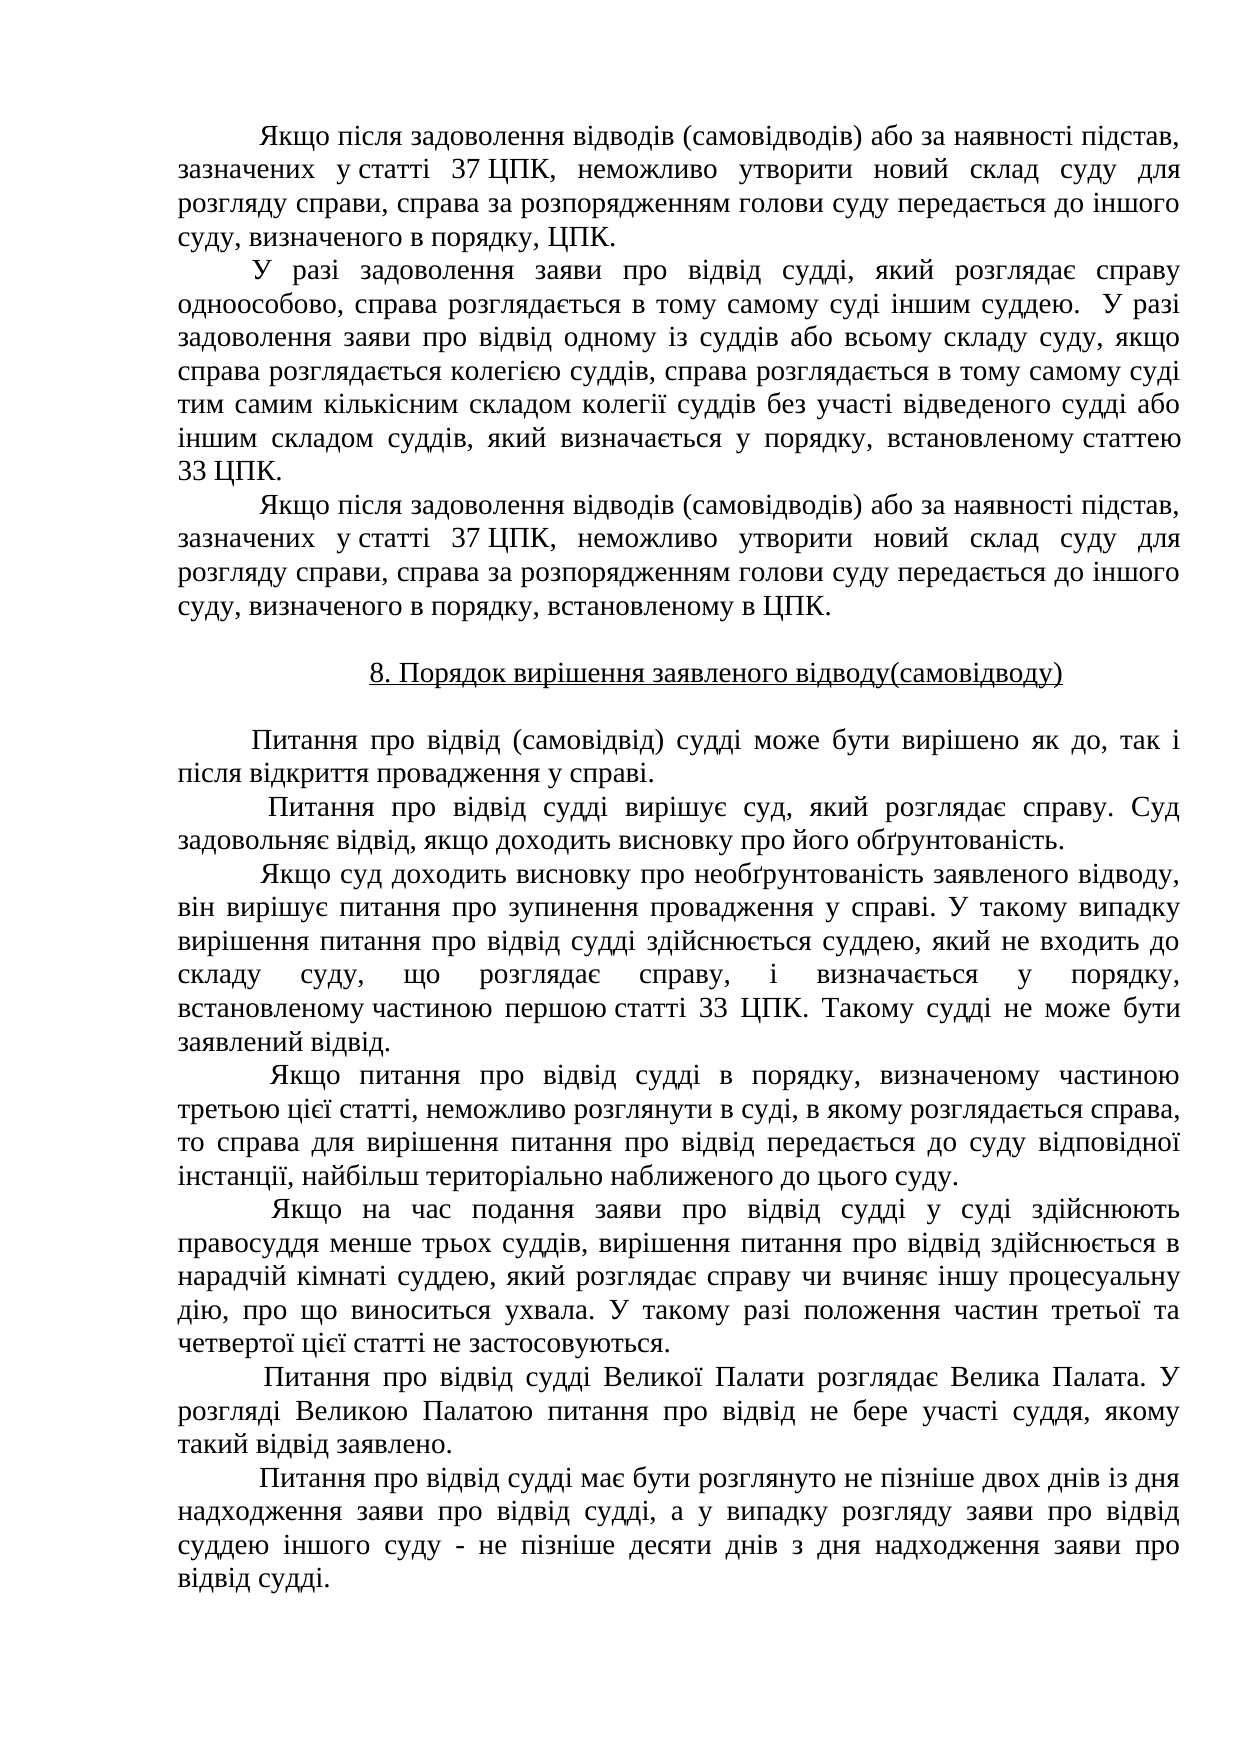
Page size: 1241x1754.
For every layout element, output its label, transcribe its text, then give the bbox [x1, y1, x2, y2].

text Якщо після задоволення відводів (самовідводів) або за наявності підстав, зазначених у статті 37 ЦПК, неможливо утворити новий склад суду для розгляду справи, справа за розпорядженням голови суду передається до іншого суду, визначеного в порядку, встановленому в ЦПК. [177, 487, 1181, 621]
text Якщо на час подання заяви про відвід судді у суді здійснюють правосуддя менше трьох суддів, вирішення питання про відвід здійснюється в нарадчій кімнаті суддею, який розглядає справу чи вчиняє іншу процесуальну дію, про що виноситься ухвала. У такому разі положення частин третьої та четвертої цієї статті не застосовуються. [177, 1191, 1181, 1359]
text 8. Порядок вирішення заявленого відводу(самовідводу) [177, 655, 1181, 688]
text Питання про відвід судді вирішує суд, який розглядає справу. Суд задовольняє відвід, якщо доходить висновку про його обґрунтованість. [177, 789, 1181, 856]
text У разі задоволення заяви про відвід судді, який розглядає справу одноособово, справа розглядається в тому самому суді іншим суддею. У разі задоволення заяви про відвід одному із суддів або всьому складу суду, якщо справа розглядається колегією суддів, справа розглядається в тому самому суді тим самим кількісним складом колегії суддів без участі відведеного судді або іншим складом суддів, який визначається у порядку, встановленому статтею 33 ЦПК. [177, 252, 1181, 487]
text Якщо суд доходить висновку про необґрунтованість заявленого відводу, він вирішує питання про зупинення провадження у справі. У такому випадку вирішення питання про відвід судді здійснюється суддею, який не входить до складу суду, що розглядає справу, і визначається у порядку, встановленому частиною першою статті 33 ЦПК. Такому судді не може бути заявлений відвід. [177, 856, 1181, 1057]
text Питання про відвід судді має бути розглянуто не пізніше двох днів із дня надходження заяви про відвід судді, а у випадку розгляду заяви про відвід суддею іншого суду - не пізніше десяти днів з дня надходження заяви про відвід судді. [177, 1460, 1181, 1594]
text Якщо після задоволення відводів (самовідводів) або за наявності підстав, зазначених у статті 37 ЦПК, неможливо утворити новий склад суду для розгляду справи, справа за розпорядженням голови суду передається до іншого суду, визначеного в порядку, ЦПК. [177, 118, 1181, 252]
text Питання про відвід судді Великої Палати розглядає Велика Палата. У розгляді Великою Палатою питання про відвід не бере участі суддя, якому такий відвід заявлено. [177, 1359, 1181, 1460]
text Питання про відвід (самовідвід) судді може бути вирішено як до, так і після відкриття провадження у справі. [177, 722, 1181, 789]
text Якщо питання про відвід судді в порядку, визначеному частиною третьою цієї статті, неможливо розглянути в суді, в якому розглядається справа, то справа для вирішення питання про відвід передається до суду відповідної інстанції, найбільш територіально наближеного до цього суду. [177, 1057, 1181, 1191]
